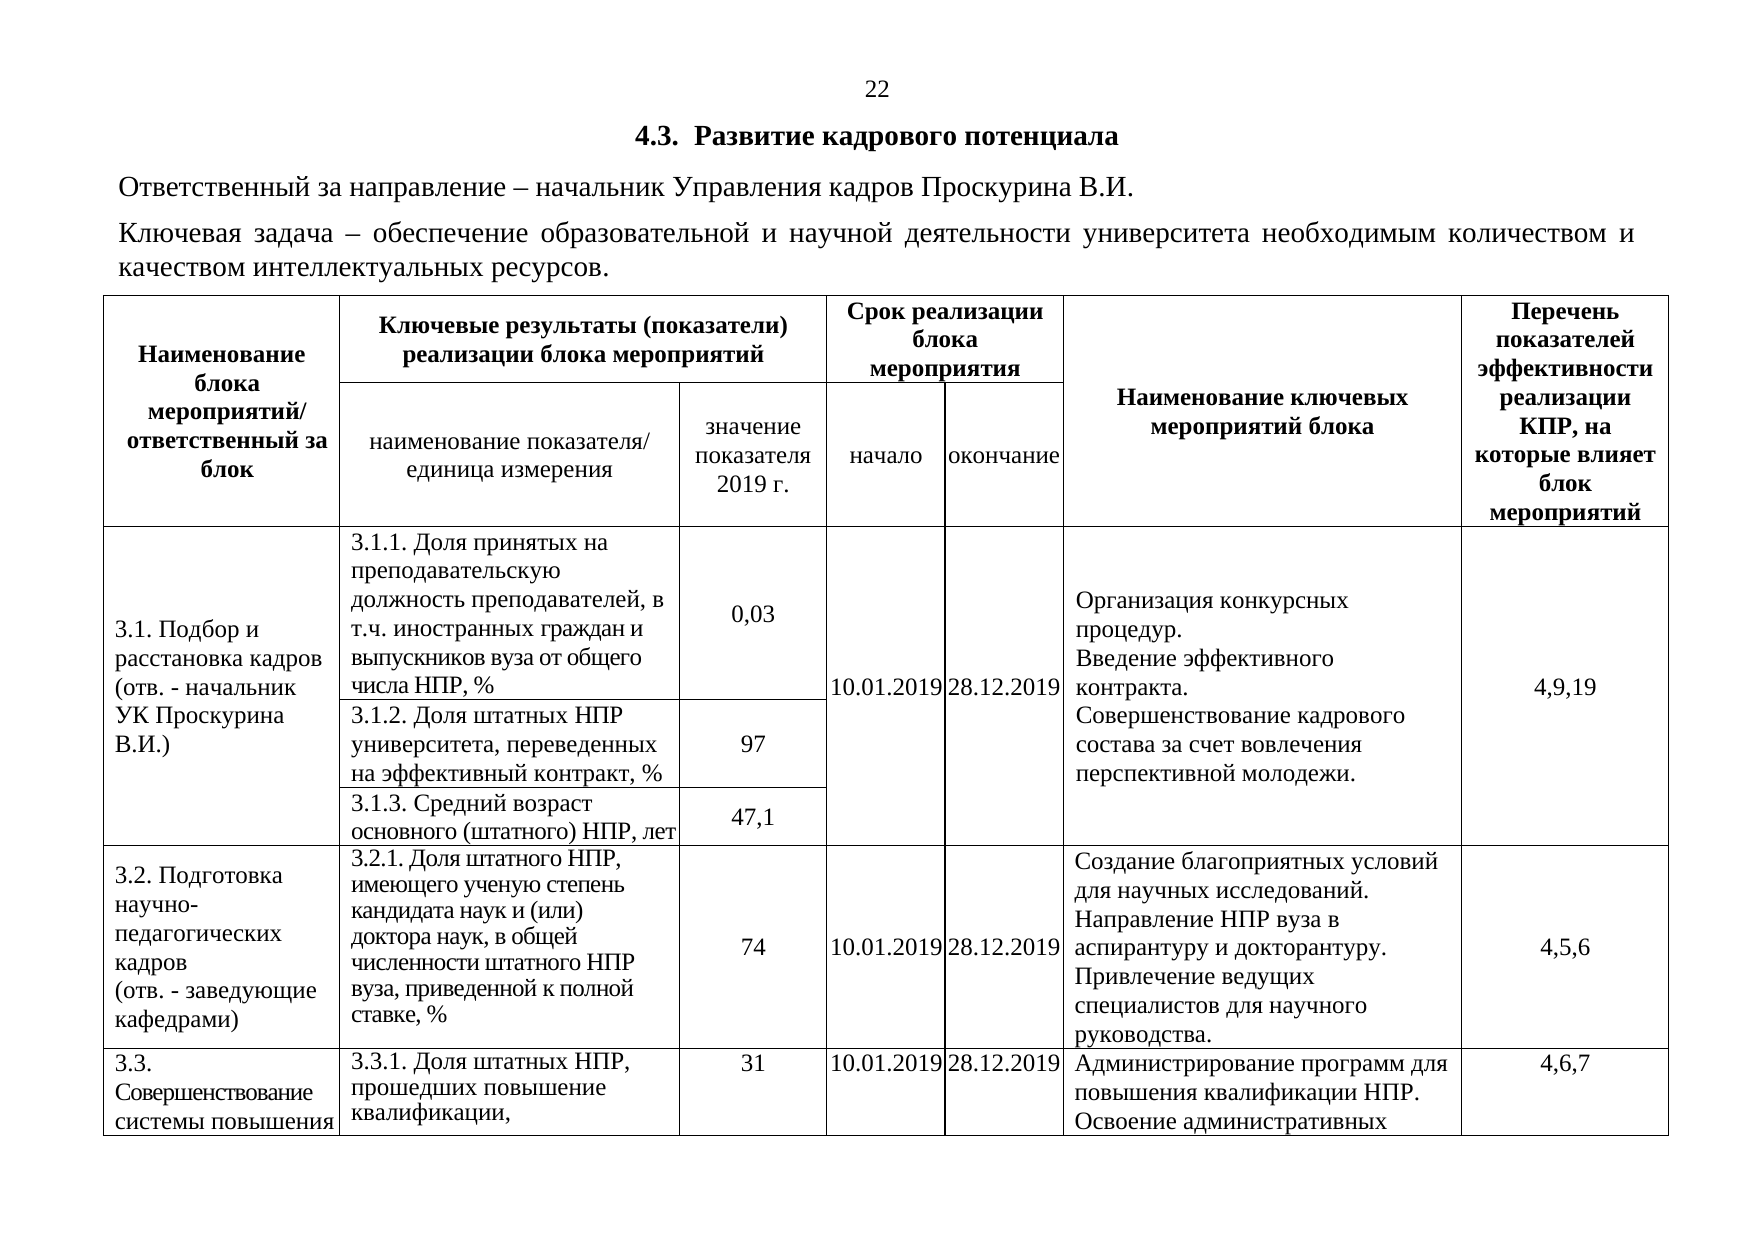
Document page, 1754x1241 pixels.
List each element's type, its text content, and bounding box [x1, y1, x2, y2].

table_cell 10.01.2019 [827, 527, 944, 845]
table_cell начало [827, 383, 944, 526]
list Развитие кадрового потенциала [118, 118, 1636, 152]
table_cell 97 [680, 700, 826, 787]
table_cell 31 [680, 1049, 826, 1135]
table_cell 3.2. Подготовка научно-педагогических кадров (отв. - заведующие кафедрами) [104, 846, 339, 1047]
table_header Перечень показателей эффективности реализации КПР, на которые влияет блок мероприятий [1462, 296, 1668, 526]
table_header Наименование ключевых мероприятий блока [1064, 296, 1461, 526]
table_cell 47,1 [680, 788, 826, 845]
table_header Наименование блока мероприятий/ ответственный за блок [104, 296, 339, 526]
table_cell 10.01.2019 [827, 1049, 944, 1135]
table_cell 3.1. Подбор и расстановка кадров (отв. - начальник УК Проскурина В.И.) [104, 527, 339, 845]
table_header Ключевые результаты (показатели) реализации блока мероприятий [340, 296, 826, 382]
table_cell 28.12.2019 [946, 1049, 1063, 1135]
table_cell 3.1.2. Доля штатных НПР университета, переведенных на эффективный контракт, % [340, 700, 679, 787]
table_cell 4,6,7 [1462, 1049, 1668, 1135]
table_cell 4,5,6 [1462, 846, 1668, 1047]
table_cell Создание благоприятных условий для научных исследований. Направление НПР вуза в аспирантуру и докторантуру. Привлечение ведущих специалистов для научного руководства. [1064, 846, 1461, 1047]
table_cell 0,03 [680, 527, 826, 699]
table_cell 4,9,19 [1462, 527, 1668, 845]
table_cell 28.12.2019 [946, 527, 1063, 845]
table_cell 3.1.3. Средний возраст основного (штатного) НПР, лет [340, 788, 679, 845]
table_cell 28.12.2019 [946, 846, 1063, 1047]
text Ответственный за направление – начальник Управления кадров Проскурина В.И. [118, 169, 1636, 203]
table_cell наименование показателя/ единица измерения [340, 383, 679, 526]
table_cell Организация конкурсных процедур. Введение эффективного контракта. Совершенствование кадрового состава за счет вовлечения перспективной молодежи. [1064, 527, 1461, 845]
table_cell 10.01.2019 [827, 846, 944, 1047]
table_cell окончание [946, 383, 1063, 526]
table_cell 74 [680, 846, 826, 1047]
table_cell значение показателя . [680, 383, 826, 526]
table_cell 3.1.1. Доля принятых на преподавательскую должность преподавателей, в т.ч. иностранных граждан и выпускников вуза от общего числа НПР, % [340, 527, 679, 699]
table_header Срок реализации блока мероприятия [827, 296, 1063, 382]
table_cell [1064, 1049, 1461, 1135]
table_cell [340, 1049, 679, 1135]
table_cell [104, 1049, 339, 1135]
text Ключевая задача – обеспечение образовательной и научной деятельности университета необходимым количеством и качеством интеллектуальных ресурсов. [118, 215, 1636, 282]
table_cell 3.2.1. Доля штатного НПР, имеющего ученую степень кандидата наук и (или) доктора наук, в общей численности штатного НПР вуза, приведенной к полной ставке, % [340, 846, 679, 1047]
